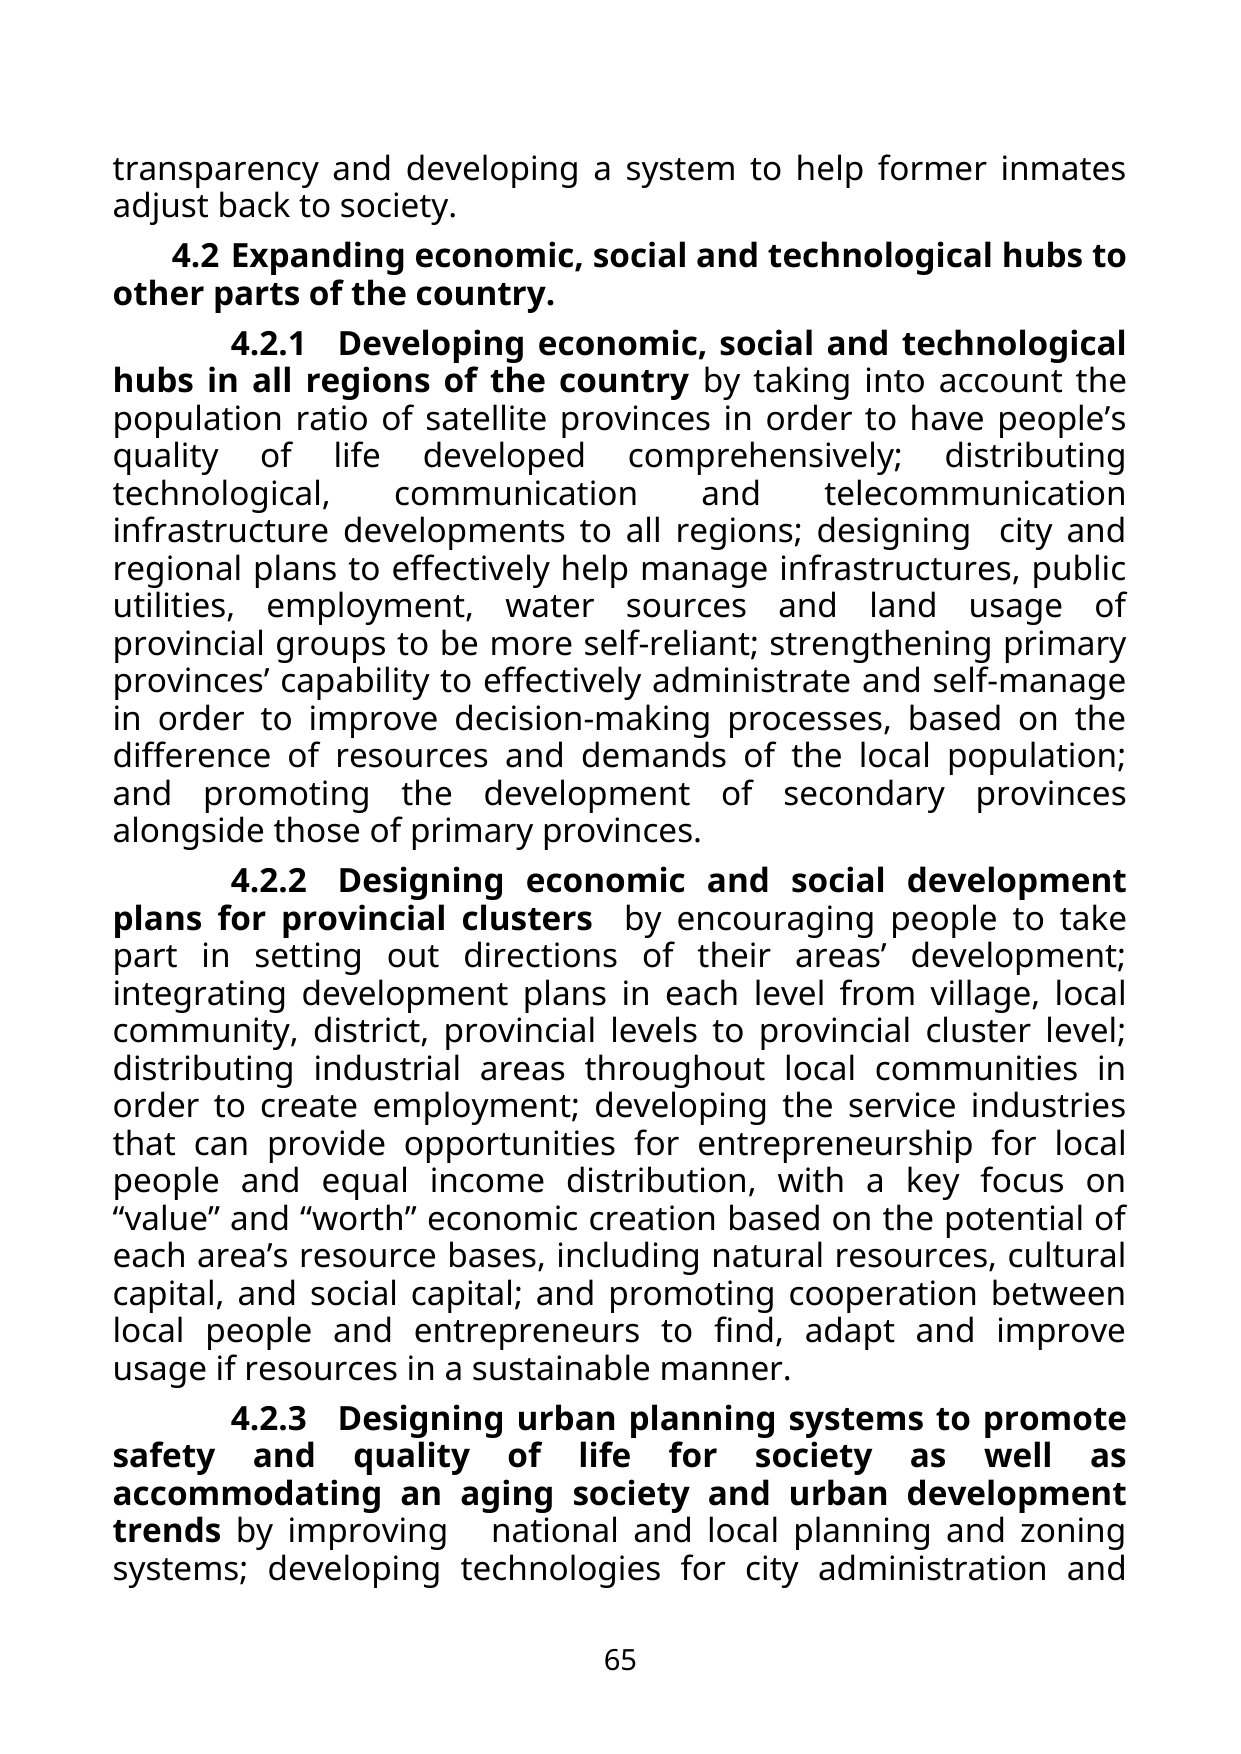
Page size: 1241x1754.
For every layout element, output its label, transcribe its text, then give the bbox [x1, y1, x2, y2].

text 4.2 Expanding economic, social and technological hubs to other parts of the country. [112, 237, 1128, 312]
text 4.2.2 Designing economic and social development plans for provincial clusters by encouraging people to take part in setting out directions of their areas’ development; integrating development plans in each level from village, local community, district, provincial levels to provincial cluster level; distributing industrial areas throughout local communities in order to create employment; developing the service industries that can provide opportunities for entrepreneurship for local people and equal income distribution, with a key focus on “value” and “worth” economic creation based on the potential of each area’s resource bases, including natural resources, cultural capital, and social capital; and promoting cooperation between local people and entrepreneurs to find, adapt and improve usage if resources in a sustainable manner. [112, 862, 1128, 1387]
text 4.2.1 Developing economic, social and technological hubs in all regions of the country by taking into account the population ratio of satellite provinces in order to have people’s quality of life developed comprehensively; distributing technological, communication and telecommunication infrastructure developments to all regions; designing city and regional plans to effectively help manage infrastructures, public utilities, employment, water sources and land usage of provincial groups to be more self-reliant; strengthening primary provinces’ capability to effectively administrate and self-manage in order to improve decision-making processes, based on the difference of resources and demands of the local population; and promoting the development of secondary provinces alongside those of primary provinces. [112, 325, 1128, 850]
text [112, 150, 1128, 225]
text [112, 1400, 1128, 1587]
